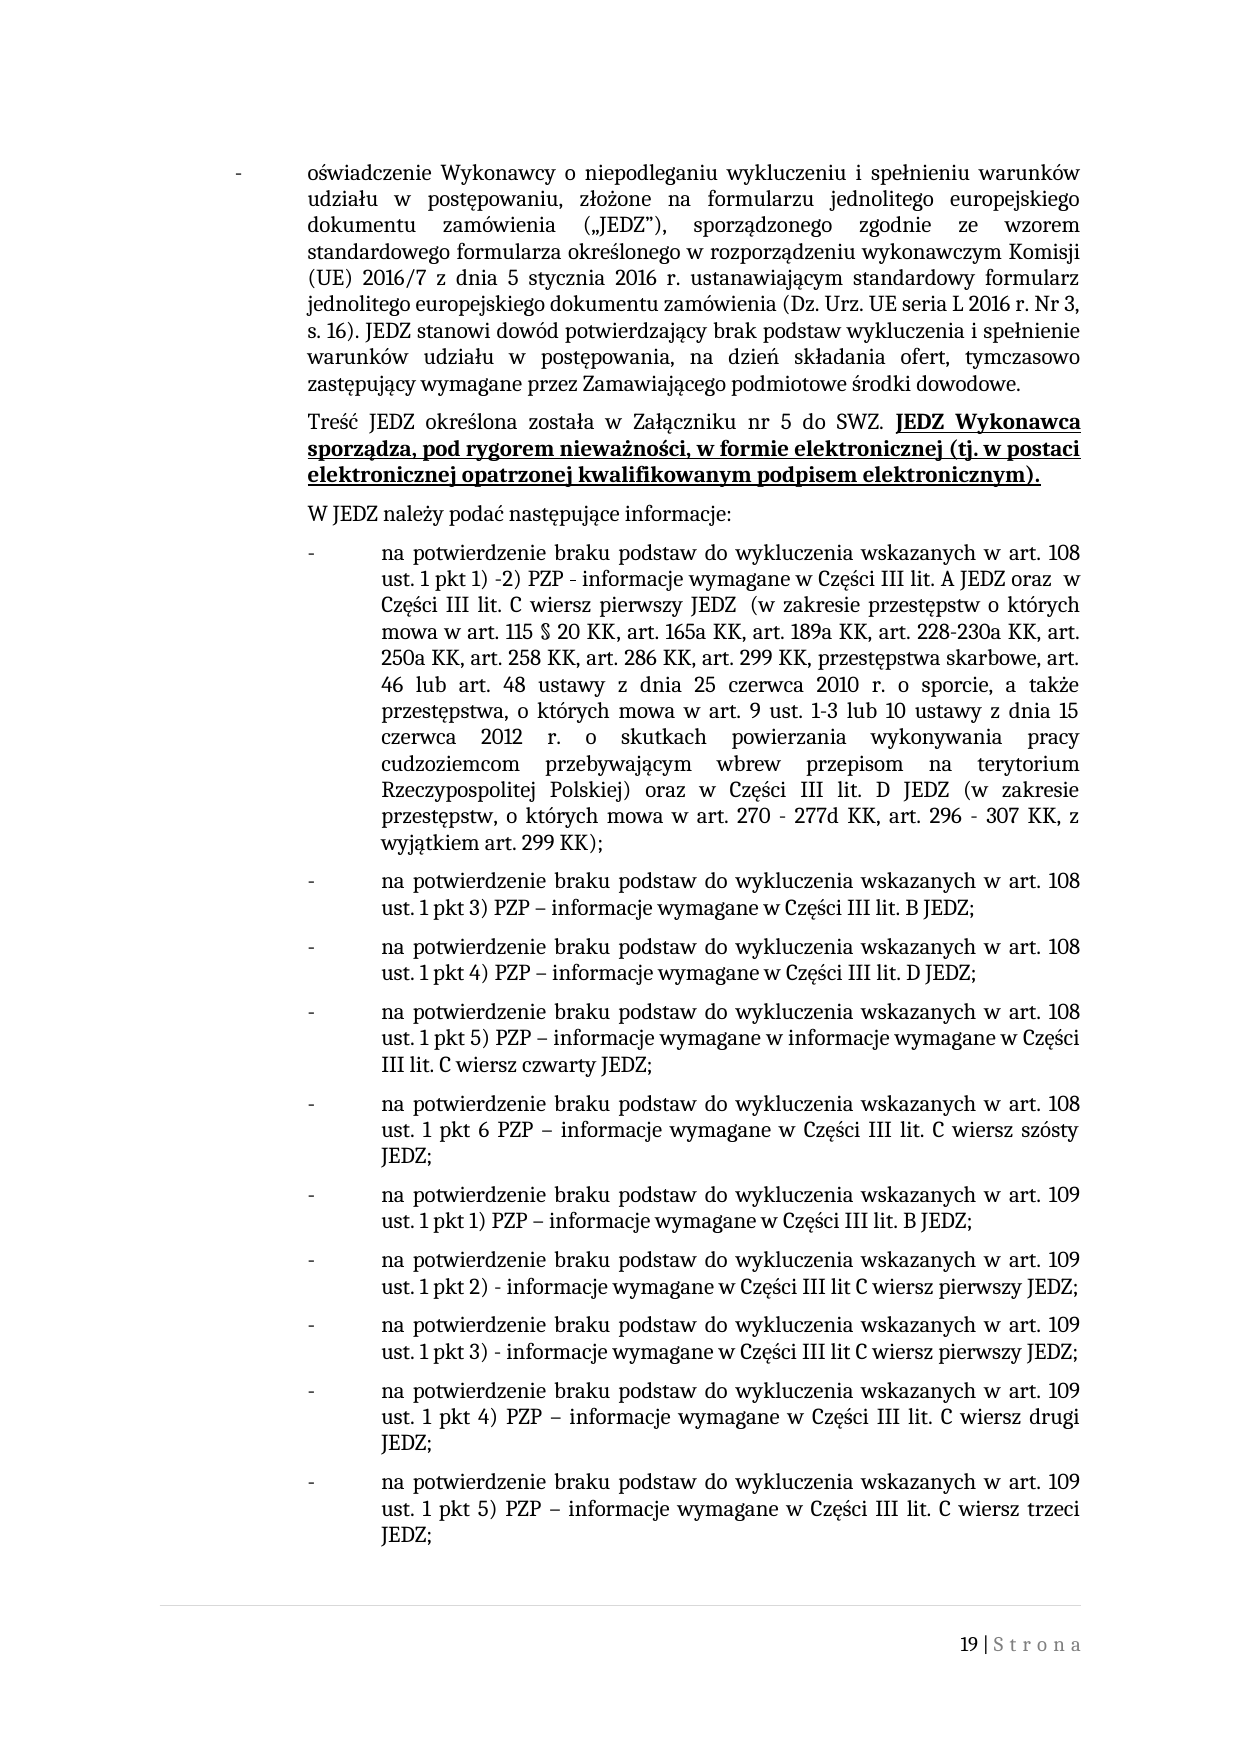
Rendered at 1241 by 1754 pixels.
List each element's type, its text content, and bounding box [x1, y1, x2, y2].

text - na potwierdzenie braku podstaw do wykluczenia wskazanych w art. 108 ust. 1 pkt 1) -2) PZP informacje wymagane w Części III lit. A JEDZ oraz w Części III lit. C wiersz pierwszy JEDZ (w zakresie przestępstw o których mowa w art. 115 § 20 KK, art. 165a KK, art. 189a KK, art. 228-230a KK, art. 250a KK, art. 258 KK, art. 286 KK, art. 299 KK, przestępstwa skarbowe, art. 46 lub art. 48 ustawy z dnia 25 czerwca 2010 r. o sporcie, a także przestępstwa, o których mowa w art. 9 ust. 1-3 lub 10 ustawy z dnia 15 czerwca 2012 r. o skutkach powierzania wykonywania pracy cudzoziemcom przebywającym wbrew przepisom na terytorium Rzeczypospolitej Polskiej) oraz w Części III lit. D JEDZ (w zakresie przestępstw, o których mowa w art. 270 - 277d KK, art. 296 - 307 KK, z wyjątkiem art. 299 KK); [307, 539, 1081, 856]
list - oświadczenie Wykonawcy o niepodleganiu wykluczeniu i spełnieniu warunków udziału w postępowaniu, złożone na formularzu jednolitego europejskiego dokumentu zamówienia („JEDZ”), sporządzonego zgodnie ze wzorem standardowego formularza określonego w rozporządzeniu wykonawczym Komisji (UE) 2016/7 z dnia 5 stycznia 2016 r. ustanawiającym standardowy formularz jednolitego europejskiego dokumentu zamówienia (Dz. Urz. UE seria L 2016 r. Nr 3, s. 16). JEDZ stanowi dowód potwierdzający brak podstaw wykluczenia i spełnienie warunków udziału w postępowania, na dzień składania ofert, tymczasowo zastępujący wymagane przez Zamawiającego podmiotowe środki dowodowe. [234, 159, 1081, 397]
text - na potwierdzenie braku podstaw do wykluczenia wskazanych w art. 108 ust. 1 pkt 4) PZP – informacje wymagane w Części III lit. D JEDZ; [307, 933, 1081, 986]
text - na potwierdzenie braku podstaw do wykluczenia wskazanych w art. 109 ust. 1 pkt 3) - informacje wymagane w Części III lit C wiersz pierwszy JEDZ; [307, 1312, 1081, 1365]
text - na potwierdzenie braku podstaw do wykluczenia wskazanych w art. 108 ust. 1 pkt 6 PZP – informacje wymagane w Części III lit. C wiersz szósty JEDZ; [307, 1090, 1081, 1169]
text - na potwierdzenie braku podstaw do wykluczenia wskazanych w art. 108 ust. 1 pkt 3) PZP – informacje wymagane w Części III lit. B JEDZ; [307, 868, 1081, 921]
text - na potwierdzenie braku podstaw do wykluczenia wskazanych w art. 109 ust. 1 pkt 2) - informacje wymagane w Części III lit C wiersz pierwszy JEDZ; [307, 1247, 1081, 1300]
list Treść JEDZ określona została w Załączniku nr 5 do SWZ. JEDZ Wykonawca sporządza, pod rygorem nieważności, w formie elektronicznej (tj. w postaci elektronicznej opatrzonej kwalifikowanym podpisem elektronicznym). [307, 409, 1081, 458]
text - na potwierdzenie braku podstaw do wykluczenia wskazanych w art. 109 ust. 1 pkt 4) PZP – informacje wymagane w Części III lit. C wiersz drugi JEDZ; [307, 1377, 1081, 1457]
list Treść JEDZ określona została w Załączniku nr 5 do SWZ. JEDZ Wykonawca sporządza, pod rygorem nieważności, w formie elektronicznej (tj. w postaci elektronicznej opatrzonej kwalifikowanym podpisem elektronicznym). [307, 459, 1081, 488]
text - na potwierdzenie braku podstaw do wykluczenia wskazanych w art. 109 ust. 1 pkt 5) PZP – informacje wymagane w Części III lit. C wiersz trzeci JEDZ; [307, 1469, 1081, 1548]
text W JEDZ należy podać następujące informacje: [307, 501, 1081, 527]
text - na potwierdzenie braku podstaw do wykluczenia wskazanych w art. 109 ust. 1 pkt 1) PZP – informacje wymagane w Części III lit. B JEDZ; [307, 1182, 1081, 1234]
text - na potwierdzenie braku podstaw do wykluczenia wskazanych w art. 108 ust. 1 pkt 5) PZP – informacje wymagane w informacje wymagane w Części III lit. C wiersz czwarty JEDZ; [307, 999, 1081, 1078]
